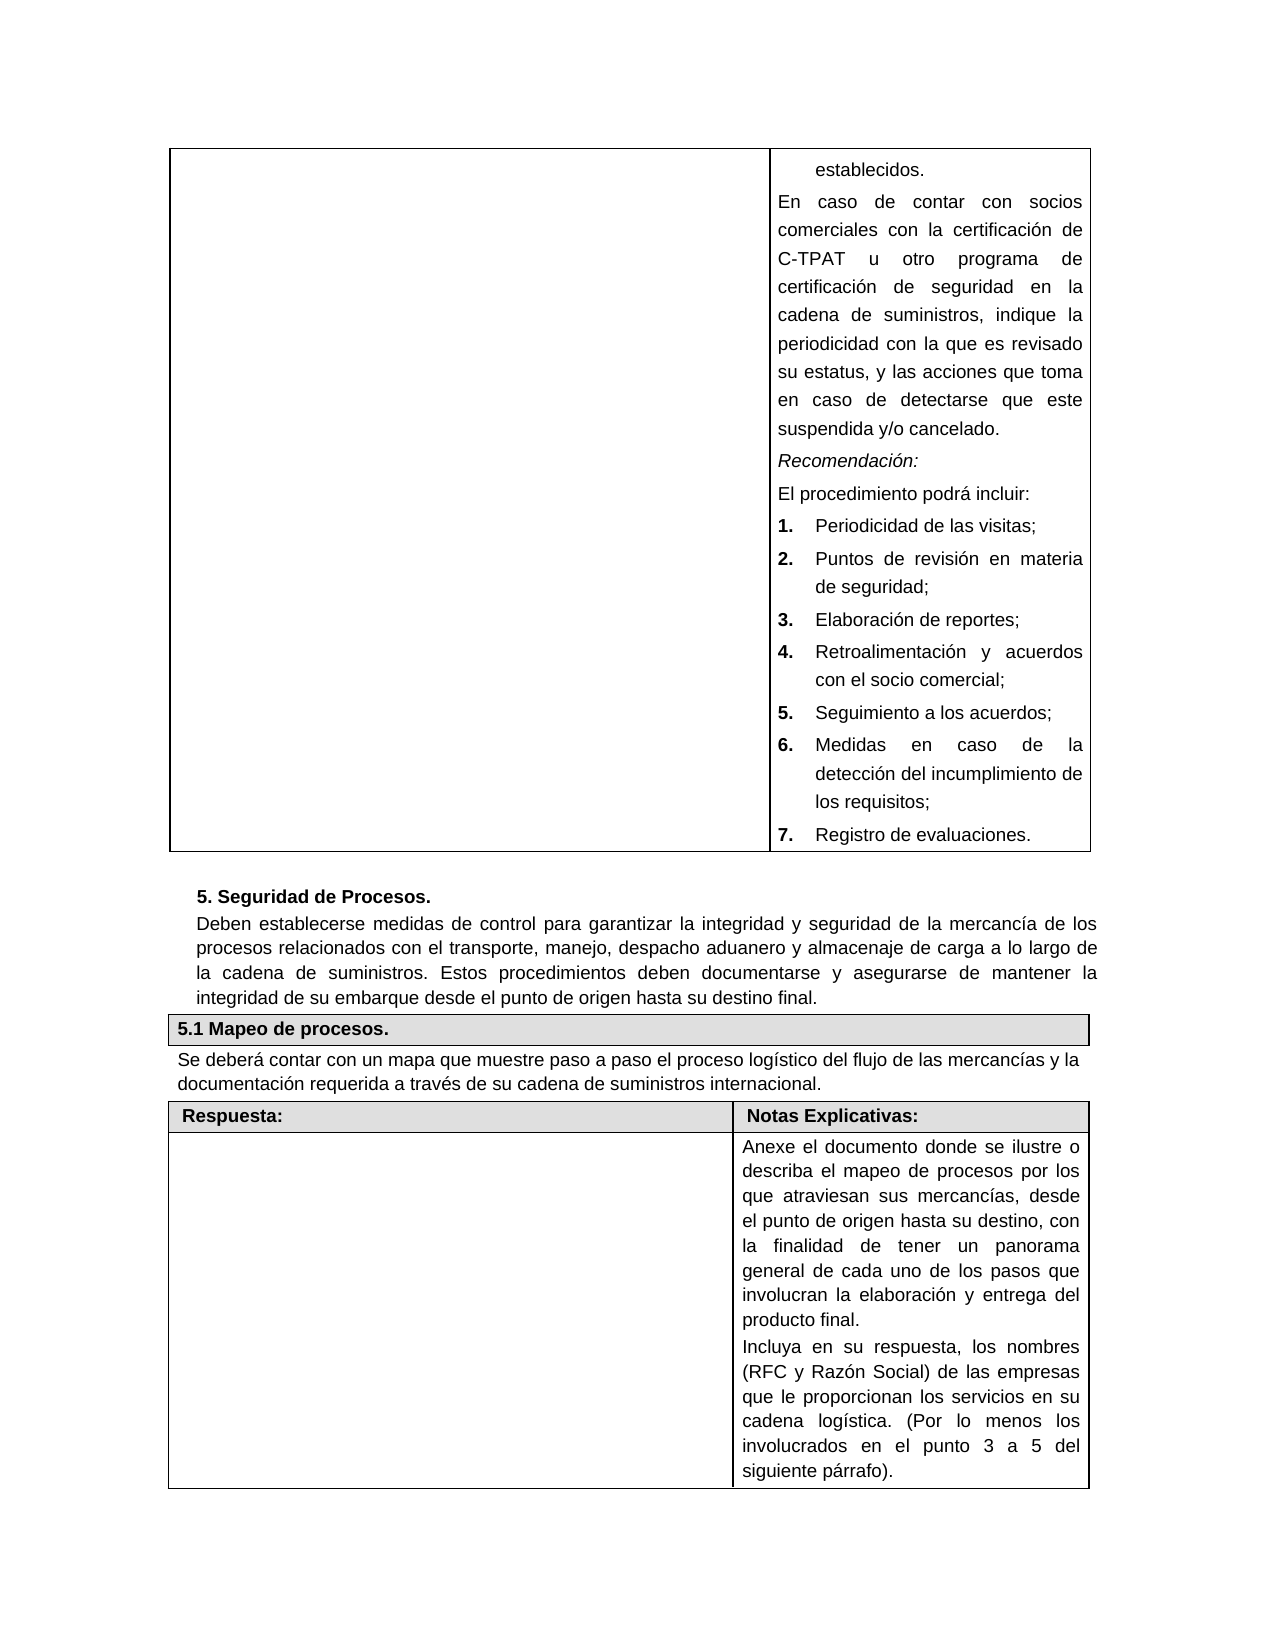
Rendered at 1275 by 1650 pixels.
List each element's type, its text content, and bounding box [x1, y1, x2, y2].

table_cell Respuesta: [169, 1102, 732, 1132]
table_header 5.1 Mapeo de procesos. [169, 1015, 1088, 1045]
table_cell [734, 1133, 1088, 1487]
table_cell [771, 149, 1090, 851]
text Deben establecerse medidas de control para garantizar la integridad y seguridad de la mercancía de los procesos relacionados con el transporte, manejo, despacho aduanero y almacenaje de carga a lo largo de la cadena de suministros. Estos procedimientos deben documentarse y asegurarse de mantener la integridad de su embarque desde el punto de origen hasta su destino final. [196, 912, 1098, 1008]
text 5. Seguridad de Procesos. [197, 886, 1098, 907]
table_cell [169, 1133, 732, 1487]
table_cell [171, 149, 769, 851]
table_cell Notas Explicativas: [734, 1102, 1088, 1132]
table_cell Se deberá contar con un mapa que muestre paso a paso el proceso logístico del flujo de las mercancías y la documentación requerida a través de su cadena de suministros internacional. [168, 1046, 1089, 1101]
